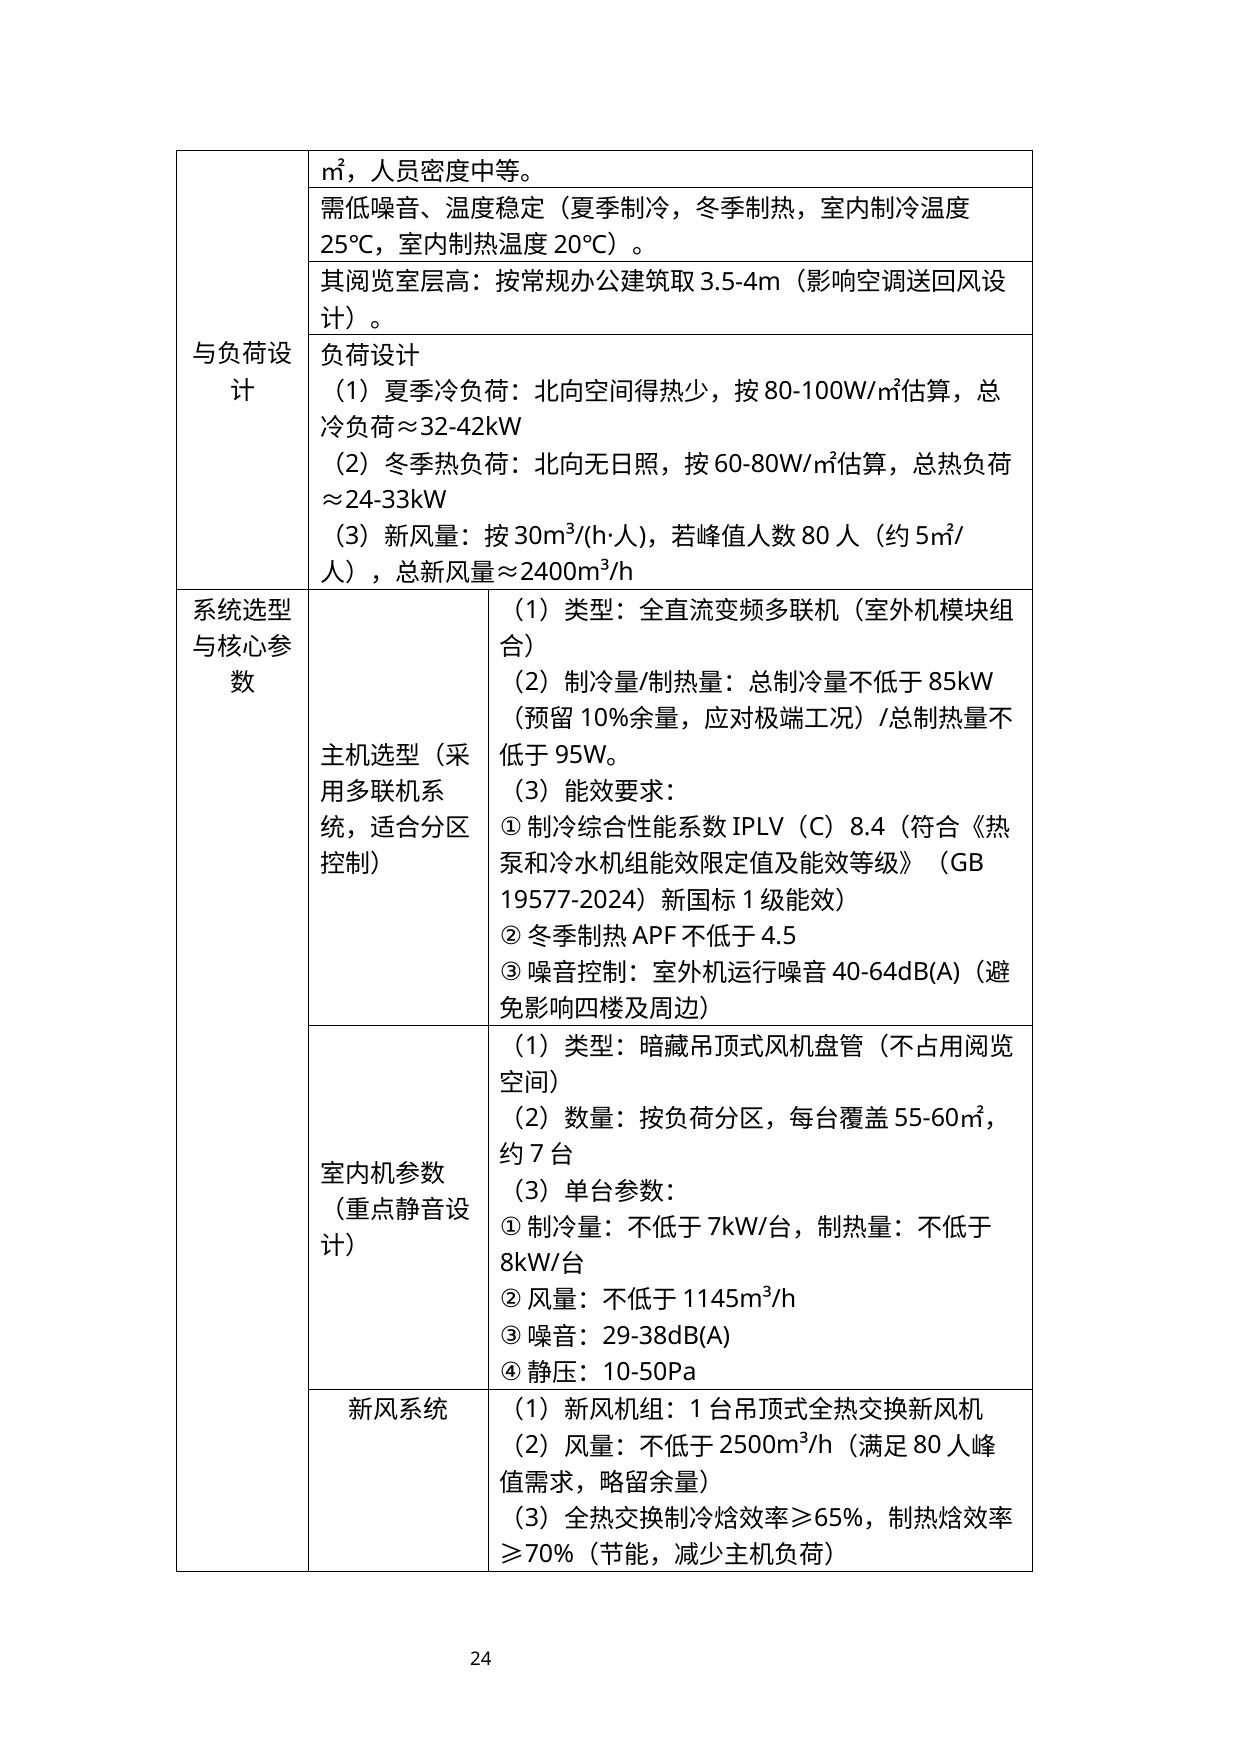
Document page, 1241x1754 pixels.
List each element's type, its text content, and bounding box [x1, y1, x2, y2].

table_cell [489, 1390, 1032, 1571]
table_cell 室内机参数（重点静音设计） [309, 1026, 488, 1389]
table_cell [309, 151, 1032, 187]
table_cell 系统选型与核心参数 [177, 590, 308, 1571]
table_cell （1）类型：全直流变频多联机（室外机模块组合） （2）制冷量/制热量：总制冷量不低于85kW（预留10%余量，应对极端工况）/总制热量不低于95W。 （3）能效要求： ①制冷综合性能系数IPLV（C）8.4（符合《热泵和冷水机组能效限定值及能效等级》（GB 19577-2024）新国标1级能效） ②冬季制热APF不低于4.5 ③噪音控制：室外机运行噪音40-64dB(A)（避免影响四楼及周边） [489, 590, 1032, 1025]
table_cell 新风系统 [309, 1390, 488, 1571]
table_cell 需低噪音、温度稳定（夏季制冷，冬季制热，室内制冷温度25℃，室内制热温度20℃）。 [309, 188, 1032, 261]
table_cell 其阅览室层高：按常规办公建筑取3.5-4m（影响空调送回风设计）。 [309, 262, 1032, 334]
table_cell 负荷设计 （1）夏季冷负荷：北向空间得热少，按80-100W/㎡估算，总冷负荷≈32-42kW （2）冬季热负荷：北向无日照，按60-80W/㎡估算，总热负荷≈24-33kW （3）新风量：按30m³/(h·人)，若峰值人数80人（约5㎡/人），总新风量≈2400m³/h [309, 335, 1032, 589]
table_cell 基础参数与负荷设计 [177, 151, 308, 589]
table_cell 主机选型（采用多联机系统，适合分区控制） [309, 590, 488, 1025]
table_cell （1）类型：暗藏吊顶式风机盘管（不占用阅览空间） （2）数量：按负荷分区，每台覆盖55-60㎡，约7台 （3）单台参数： ①制冷量：不低于7kW/台，制热量：不低于8kW/台 ②风量：不低于1145m³/h ③噪音：29-38dB(A) ④静压：10-50Pa [489, 1026, 1032, 1389]
